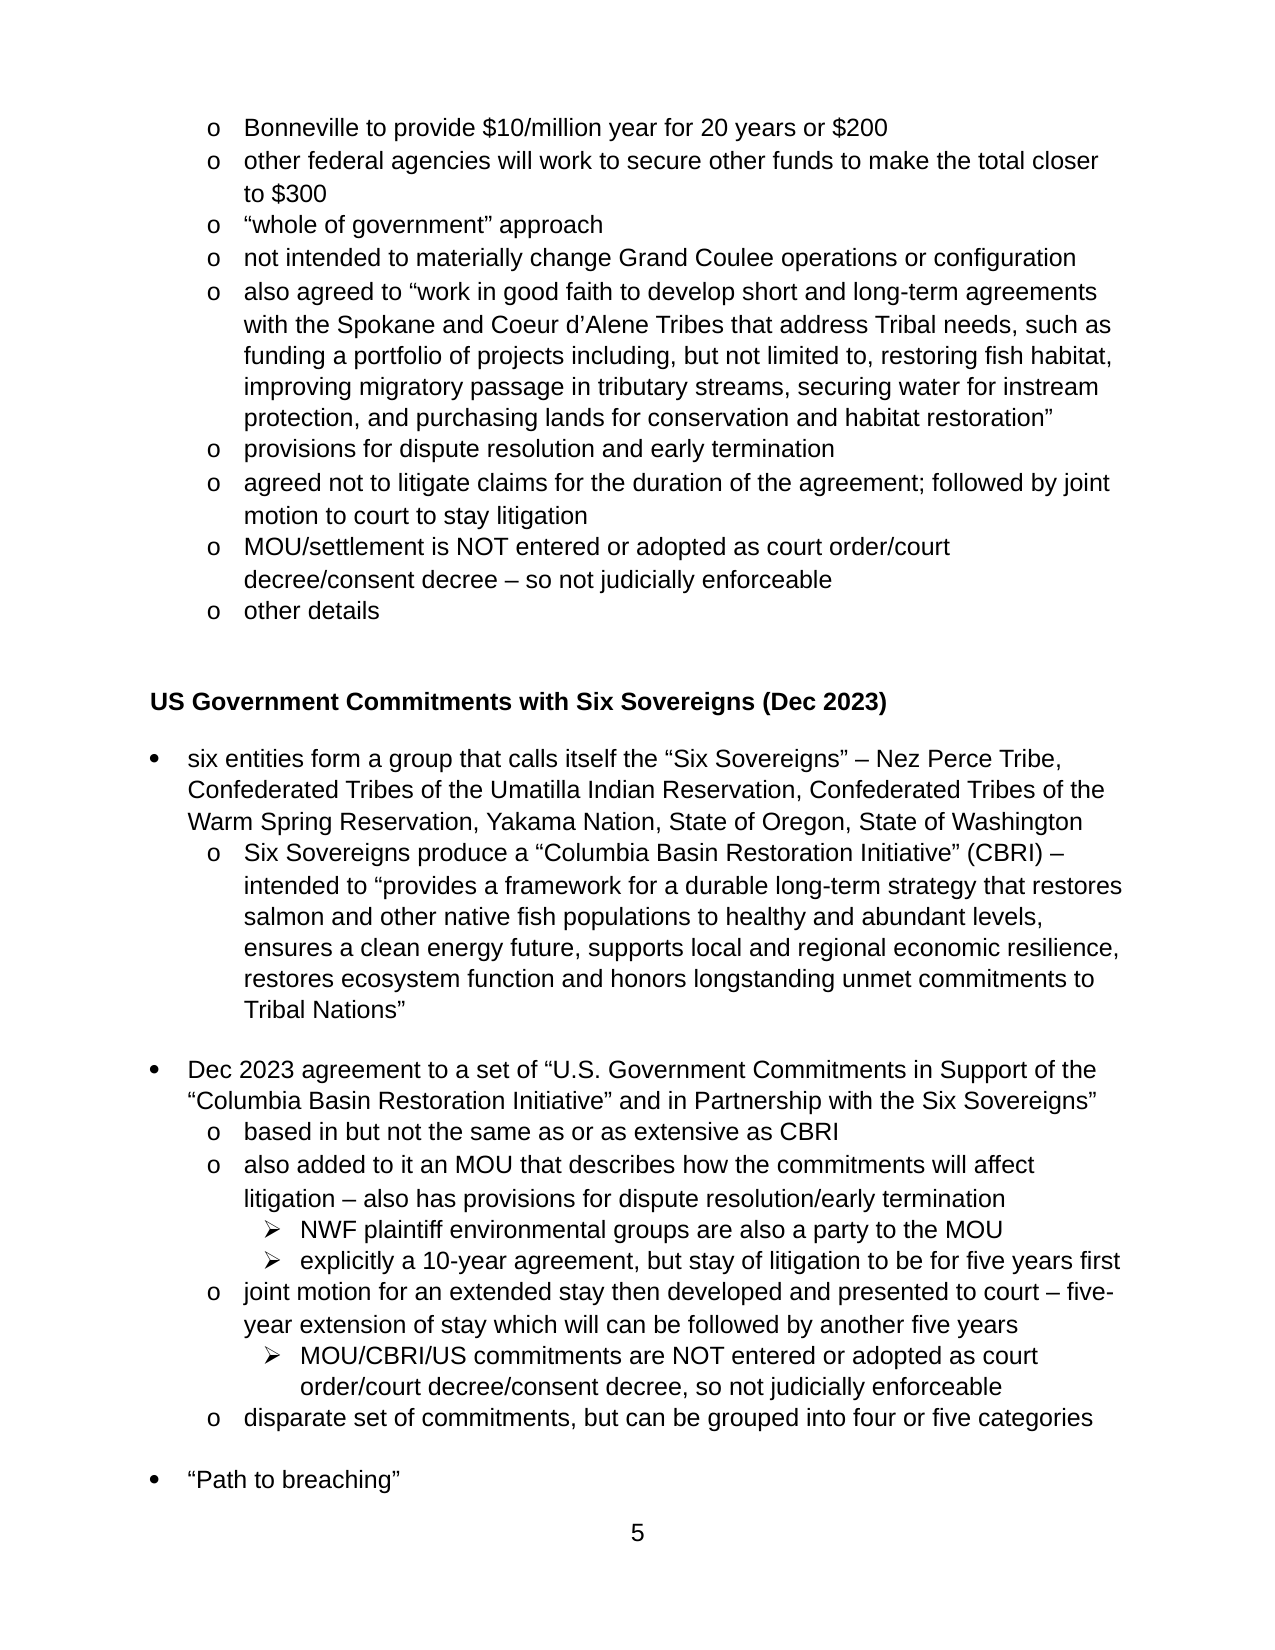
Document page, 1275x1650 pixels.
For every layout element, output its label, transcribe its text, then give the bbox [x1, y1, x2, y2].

list not intended to materially change Grand Coulee operations or configuration [206, 243, 1125, 274]
list MOU/CBRI/US commitments are NOT entered or adopted as court order/court decree/consent decree, so not judicially enforceable [262, 1341, 1125, 1401]
list Six Sovereigns produce a “Columbia Basin Restoration Initiative” (CBRI) – intended to “provides a framework for a durable long-term strategy that restores salmon and other native fish populations to healthy and abundant levels, ensures a clean energy future, supports local and regional economic resilience, restores ecosystem function and honors longstanding unmet commitments to Tribal Nations” [206, 838, 1125, 1024]
list explicitly a 10-year agreement, but stay of litigation to be for five years first [262, 1246, 1125, 1274]
list agreed not to litigate claims for the duration of the agreement; followed by joint motion to court to stay litigation [206, 467, 1125, 529]
list joint motion for an extended stay then developed and presented to court – five-year extension of stay which will can be followed by another five years [206, 1277, 1125, 1339]
list six entities form a group that calls itself the “Six Sovereigns” – Nez Perce Tribe, Confederated Tribes of the Umatilla Indian Reservation, Confederated Tribes of the Warm Spring Reservation, Yakama Nation, State of Oregon, State of Washington [150, 744, 1125, 835]
list also added to it an MOU that describes how the commitments will affect litigation – also has provisions for dispute resolution/early termination [206, 1150, 1125, 1212]
list NWF plaintiff environmental groups are also a party to the MOU [262, 1214, 1125, 1243]
list disparate set of commitments, but can be grouped into four or five categories [206, 1403, 1125, 1434]
list “Path to breaching” [150, 1465, 1125, 1494]
list “whole of government” approach [206, 210, 1125, 241]
list MOU/settlement is NOT entered or adopted as court order/court decree/consent decree – so not judicially enforceable [206, 532, 1125, 594]
list based in but not the same as or as extensive as CBRI [206, 1117, 1125, 1148]
list Dec 2023 agreement to a set of “U.S. Government Commitments in Support of the “Columbia Basin Restoration Initiative” and in Partnership with the Six Sovereigns” [150, 1055, 1125, 1115]
list Bonneville to provide $10/million year for 20 years or $200 [206, 112, 1125, 143]
list also agreed to “work in good faith to develop short and long-term agreements with the Spokane and Coeur d’Alene Tribes that address Tribal needs, such as funding a portfolio of projects including, but not limited to, restoring fish habitat, improving migratory passage in tributary streams, securing water for instream protection, and purchasing lands for conservation and habitat restoration” [206, 277, 1125, 432]
text US Government Commitments with Six Sovereigns (Dec 2023) [150, 687, 1125, 716]
list other details [206, 596, 1125, 627]
list other federal agencies will work to secure other funds to make the total closer to $300 [206, 146, 1125, 208]
list provisions for dispute resolution and early termination [206, 434, 1125, 465]
